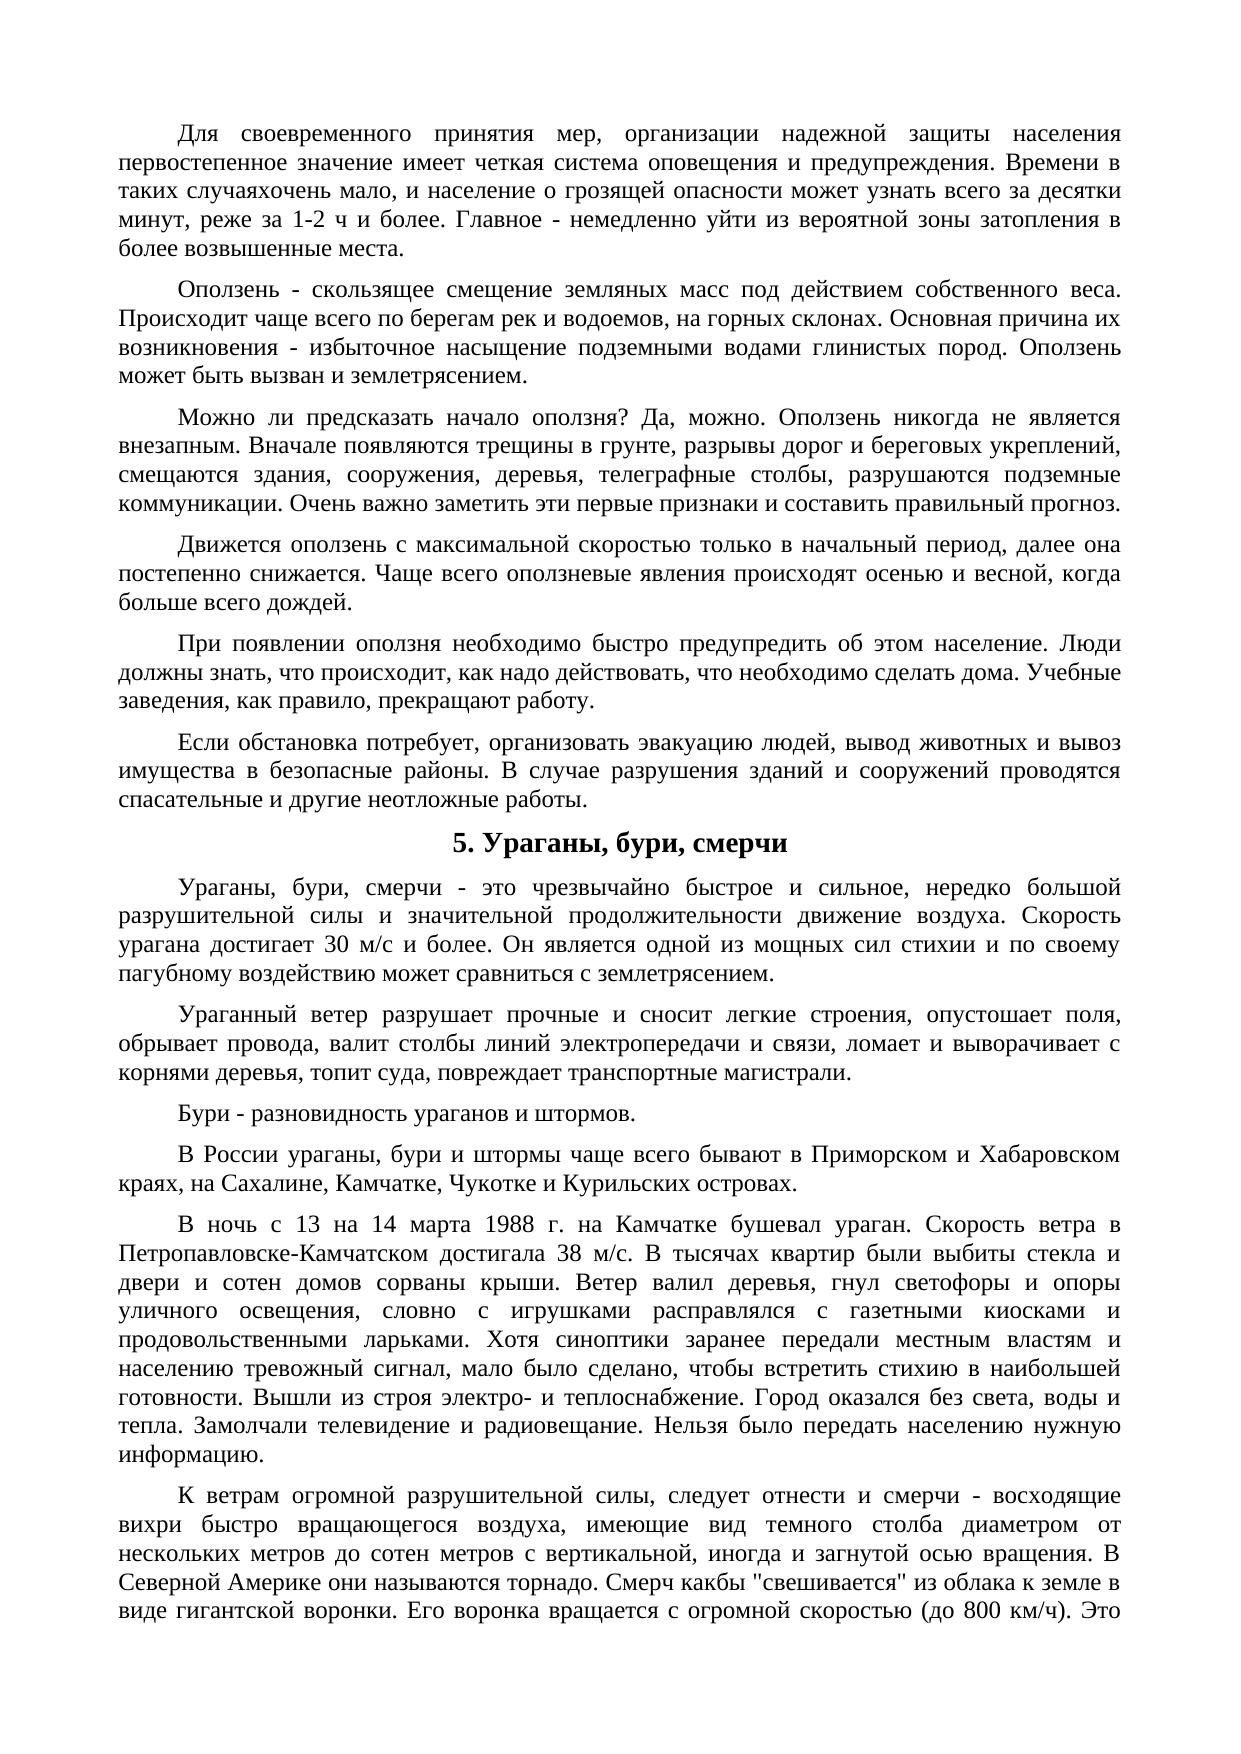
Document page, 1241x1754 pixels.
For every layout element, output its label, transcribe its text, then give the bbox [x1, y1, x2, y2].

text В России ураганы, бури и штормы чаще всего бывают в Приморском и Хабаровском краях, на Сахалине, Камчатке, Чукотке и Курильских островах. [118, 1139, 1122, 1197]
text Оползень - скользящее смещение земляных масс под действием собственного веса. Происходит чаще всего по берегам рек и водоемов, на горных склонах. Основная причина их возникновения - избыточное насыщение подземными водами глинистых пород. Оползень может быть вызван и землетрясением. [118, 274, 1122, 389]
text Ураганы, бури, смерчи - это чрезвычайно быстрое и сильное, нередко большой разрушительной силы и значительной продолжительности движение воздуха. Скорость урагана достигает 30 м/с и более. Он является одной из мощных сил стихии и по своему пагубному воздействию может сравниться с землетрясением. [118, 872, 1122, 987]
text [118, 1480, 1122, 1624]
text Можно ли предсказать начало оползня? Да, можно. Оползень никогда не является внезапным. Вначале появляются трещины в грунте, разрывы дорог и береговых укреплений, смещаются здания, сооружения, деревья, телеграфные столбы, разрушаются подземные коммуникации. Очень важно заметить эти первые признаки и составить правильный прогноз. [118, 402, 1122, 517]
text Движется оползень с максимальной скоростью только в начальный период, далее она постепенно снижается. Чаще всего оползневые явления происходят осенью и весной, когда больше всего дождей. [118, 529, 1122, 616]
text Ураганный ветер разрушает прочные и сносит легкие строения, опустошает поля, обрывает провода, валит столбы линий электропередачи и связи, ломает и выворачивает с корнями деревья, топит суда, повреждает транспортные магистрали. [118, 999, 1122, 1085]
text Для своевременного принятия мер, организации надежной защиты населения первостепенное значение имеет четкая система оповещения и предупреждения. Времени в таких случаяхочень мало, и население о грозящей опасности может узнать всего за десятки минут, реже за 1-2 ч и более. Главное - немедленно уйти из вероятной зоны затопления в более возвышенные места. [118, 118, 1122, 262]
text Если обстановка потребует, организовать эвакуацию людей, вывод животных и вывоз имущества в безопасные районы. В случае разрушения зданий и сооружений проводятся спасательные и другие неотложные работы. [118, 727, 1122, 813]
text В ночь с 13 на 14 марта 1988 г. на Камчатке бушевал ураган. Скорость ветра в Петропавловске-Камчатском достигала 38 м/с. В тысячах квартир были выбиты стекла и двери и сотен домов сорваны крыши. Ветер валил деревья, гнул светофоры и опоры уличного освещения, словно с игрушками расправлялся с газетными киосками и продовольственными ларьками. Хотя синоптики заранее передали местным властям и населению тревожный сигнал, мало было сделано, чтобы встретить стихию в наибольшей готовности. Вышли из строя электро- и теплоснабжение. Город оказался без света, воды и тепла. Замолчали телевидение и радиовещание. Нельзя было передать населению нужную информацию. [118, 1209, 1122, 1468]
text 5. Ураганы, бури, смерчи [118, 826, 1122, 859]
text Бури - разновидность ураганов и штормов. [118, 1098, 1122, 1127]
text При появлении оползня необходимо быстро предупредить об этом население. Люди должны знать, что происходит, как надо действовать, что необходимо сделать дома. Учебные заведения, как правило, прекращают работу. [118, 628, 1122, 714]
